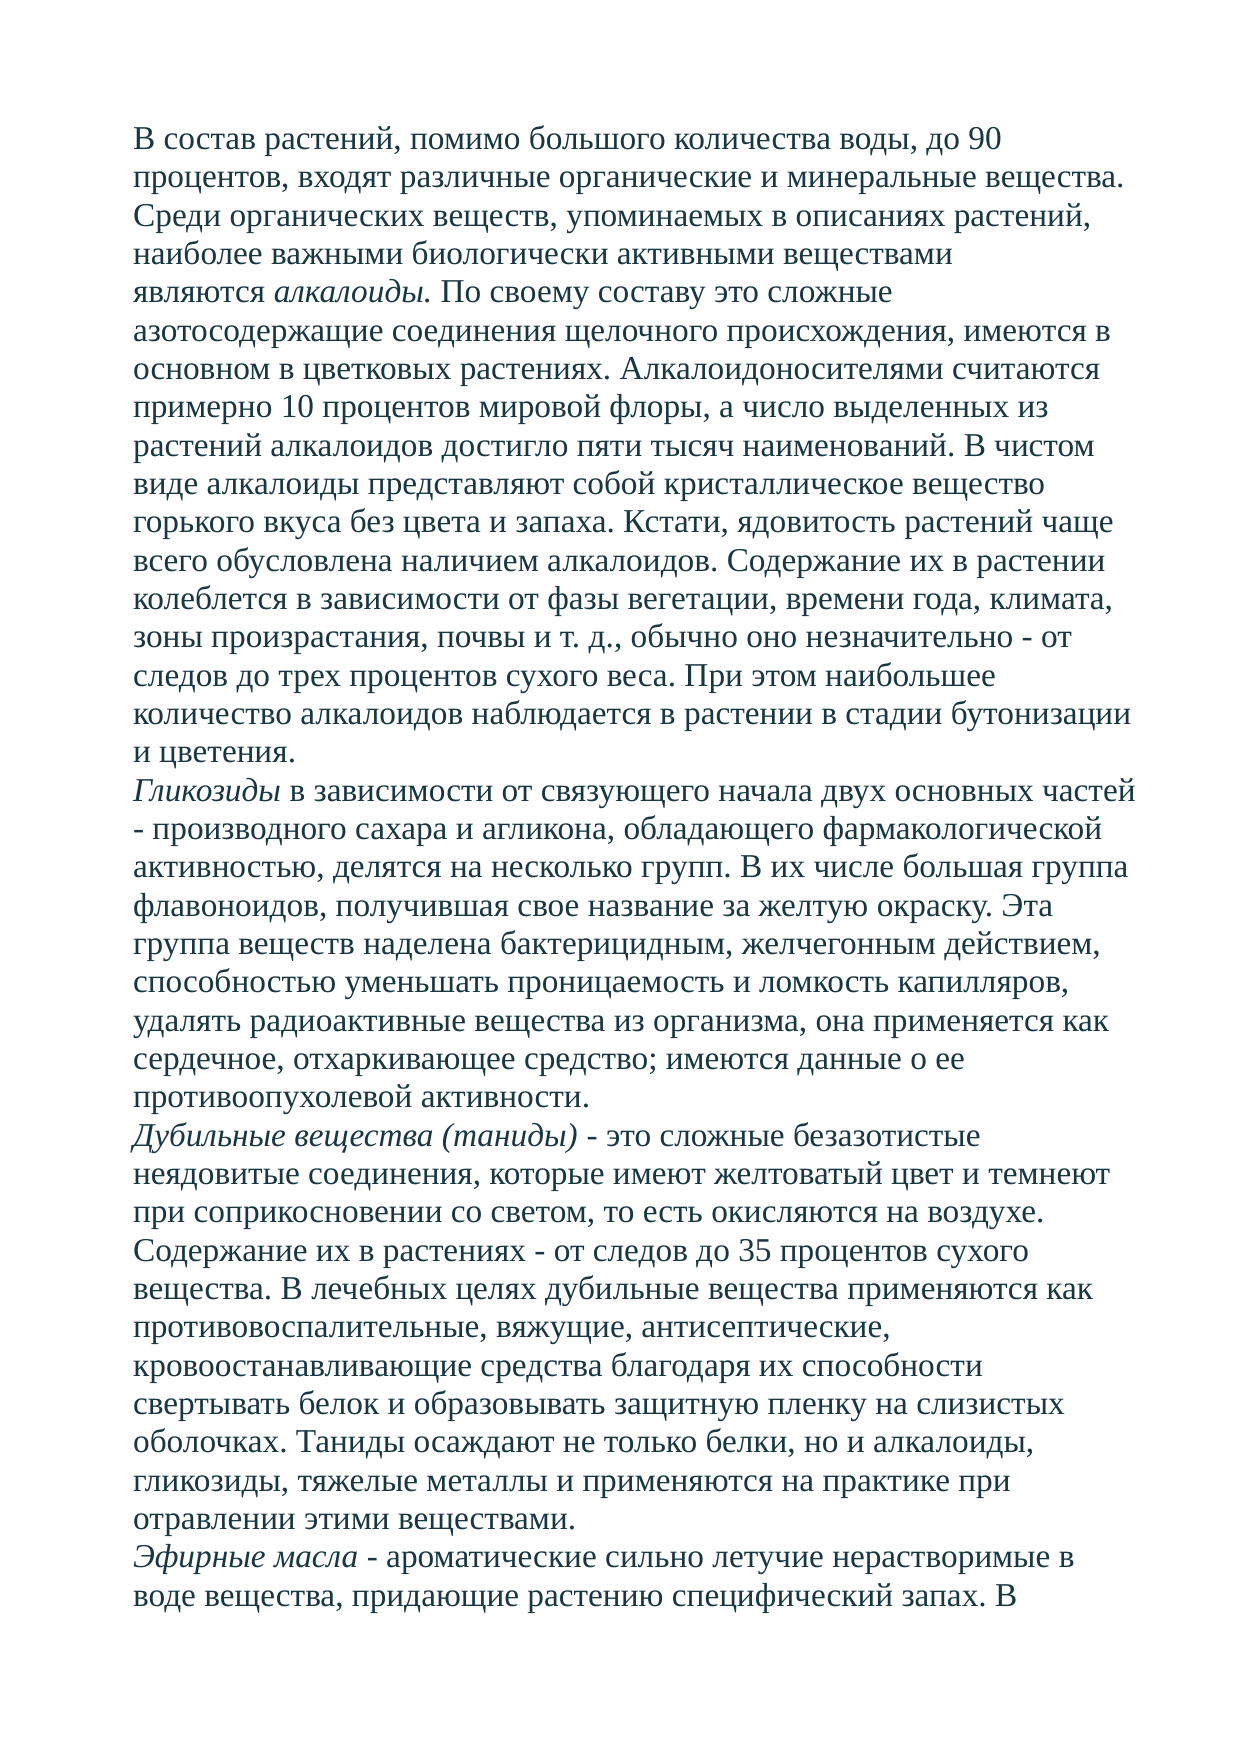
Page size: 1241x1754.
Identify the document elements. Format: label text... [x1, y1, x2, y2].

text В состав растений, помимо большого количества воды, до 90 процентов, входят различные органические и минеральные вещества. Среди органических веществ, упоминаемых в описаниях растений, наиболее важными биологически активными веществами являются алкалоиды. По своему составу это сложные азотосодержащие соединения щелочного происхождения, имеются в основном в цветковых растениях. Алкалоидоносителями считаются примерно 10 процентов мировой флоры, а число выделенных из растений алкалоидов достигло пяти тысяч наименований. В чистом виде алкалоиды представляют собой кристаллическое вещество горького вкуса без цвета и запаха. Кстати, ядовитость растений чаще всего обусловлена наличием алкалоидов. Содержание их в растении колеблется в зависимости от фазы вегетации, времени года, климата, зоны произрастания, почвы и т. д., обычно оно незначительно - от следов до трех процентов сухого веса. При этом наибольшее количество алкалоидов наблюдается в растении в стадии бутонизации и цветения. [133, 118, 1137, 770]
text Дубильные вещества (таниды) - это сложные безазотистые неядовитые соединения, которые имеют желтоватый цвет и темнеют при соприкосновении со светом, то есть окисляются на воздухе. Содержание их в растениях - от следов до 35 процентов сухого вещества. В лечебных целях дубильные вещества применяются как противовоспалительные, вяжущие, антисептические, кровоостанавливающие средства благодаря их способности свертывать белок и образовывать защитную пленку на слизистых оболочках. Таниды осаждают не только белки, но и алкалоиды, гликозиды, тяжелые металлы и применяются на практике при отравлении этими веществами. [133, 1115, 1137, 1536]
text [133, 1536, 1137, 1613]
text Гликозиды в зависимости от связующего начала двух основных частей - производного сахара и агликона, обладающего фармакологической активностью, делятся на несколько групп. В их числе большая группа флавоноидов, получившая свое название за желтую окраску. Эта группа веществ наделена бактерицидным, желчегонным действием, способностью уменьшать проницаемость и ломкость капилляров, удалять радиоактивные вещества из организма, она применяется как сердечное, отхаркивающее средство; имеются данные о ее противоопухолевой активности. [133, 770, 1137, 1115]
